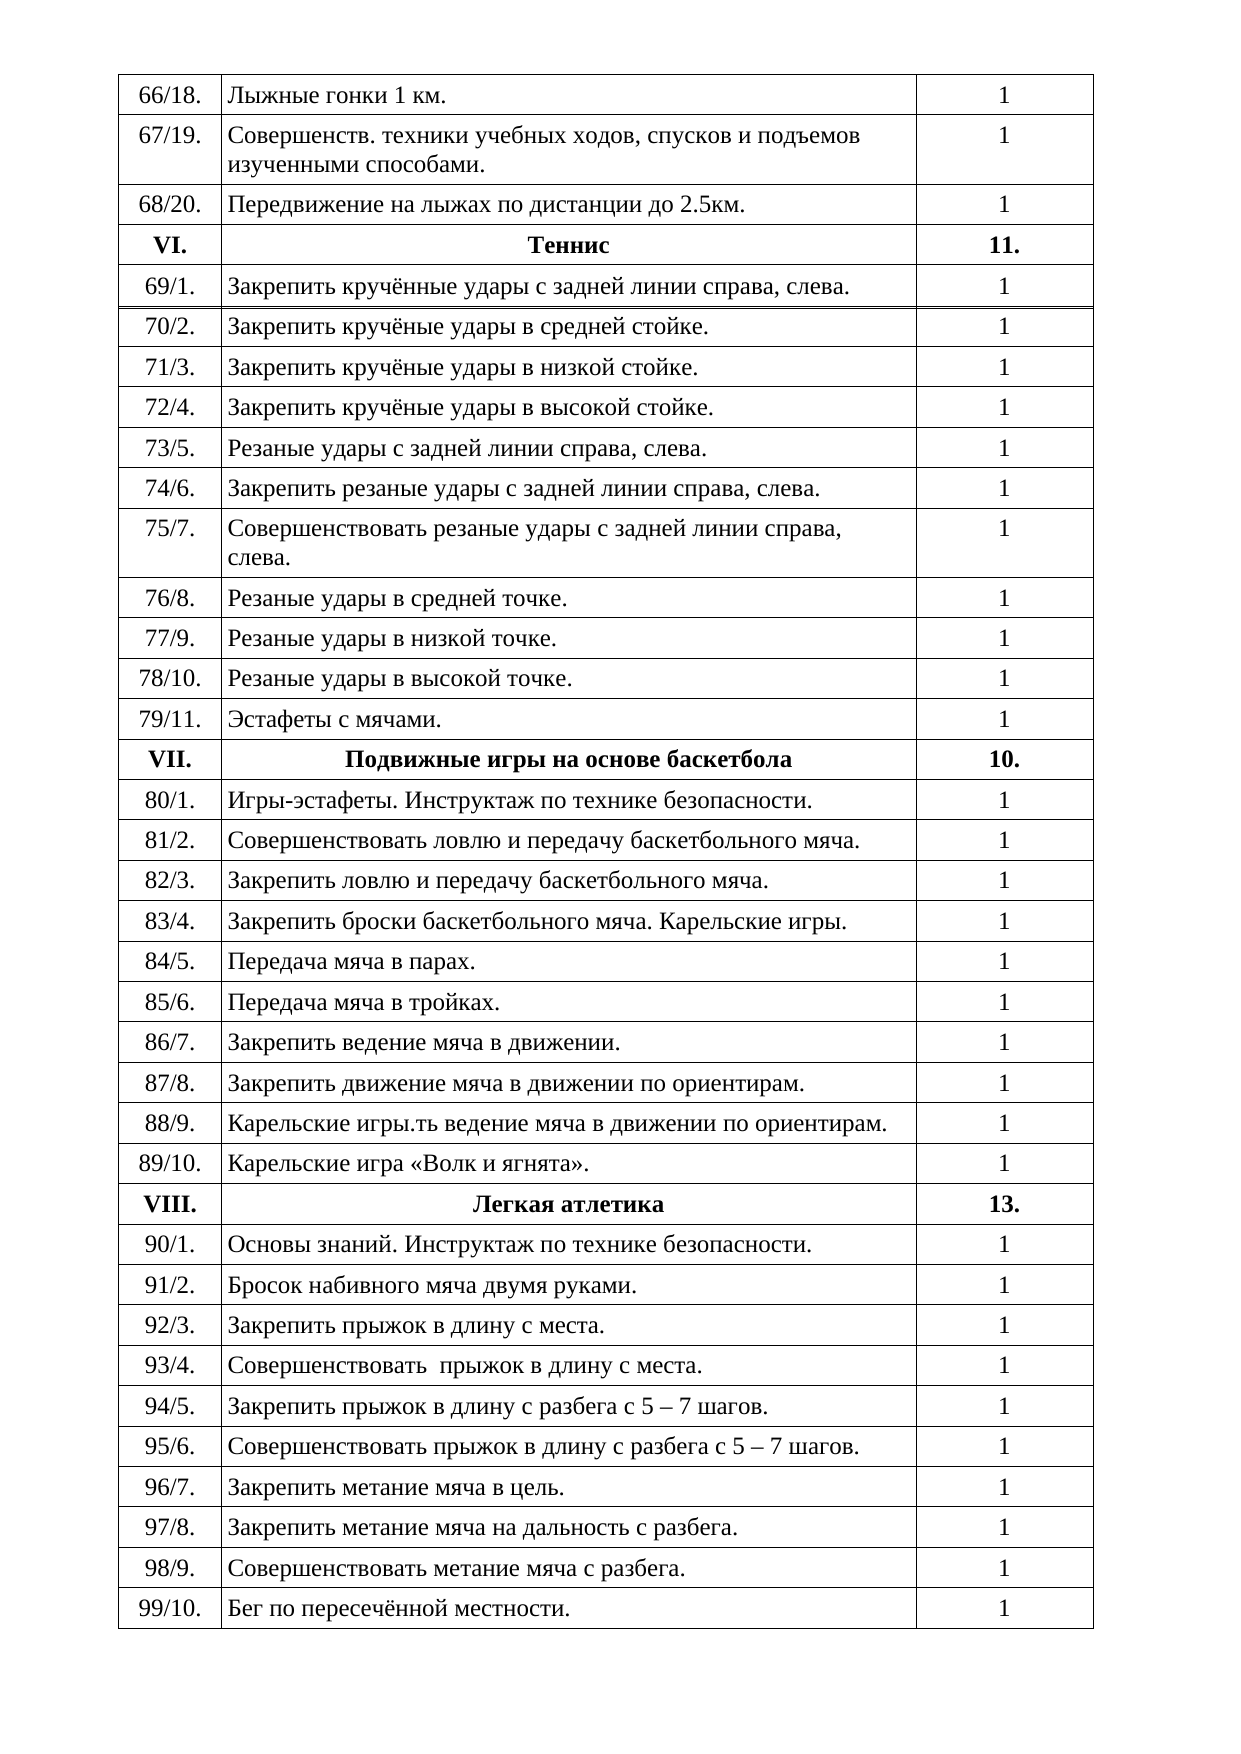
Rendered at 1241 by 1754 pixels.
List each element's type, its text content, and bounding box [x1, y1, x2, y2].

table_cell 1 [917, 1022, 1093, 1062]
table_cell 1 [917, 1063, 1093, 1102]
table_cell 1 [917, 659, 1093, 698]
table_cell Бег по пересечённой местности. [222, 1588, 916, 1628]
table_cell 1 [917, 265, 1093, 306]
table_cell 75/7. [119, 509, 221, 577]
table_cell 94/5. [119, 1386, 221, 1426]
table_cell Совершенствовать ловлю и передачу баскетбольного мяча. [222, 820, 916, 860]
table_cell Закрепить кручёные удары в низкой стойке. [222, 347, 916, 386]
table_cell 1 [917, 1467, 1093, 1506]
table_cell 1 [917, 185, 1093, 224]
table_cell 1 [917, 347, 1093, 386]
table_cell 85/6. [119, 982, 221, 1021]
table_cell Подвижные игры на основе баскетбола [222, 740, 916, 779]
table_cell 1 [917, 428, 1093, 467]
table_cell 79/11. [119, 699, 221, 738]
table_cell 1 [917, 115, 1093, 183]
table_cell 1 [917, 578, 1093, 617]
table_cell 83/4. [119, 901, 221, 941]
table_cell Закрепить кручёные удары в средней стойке. [222, 309, 916, 346]
table_cell 86/7. [119, 1022, 221, 1062]
table_cell 10. [917, 740, 1093, 779]
table_cell Легкая атлетика [222, 1184, 916, 1223]
table_cell 11. [917, 225, 1093, 264]
table_cell 80/1. [119, 780, 221, 819]
table_cell 1 [917, 861, 1093, 900]
table_cell Совершенствовать резаные удары с задней линии справа, слева. [222, 509, 916, 577]
table_cell 98/9. [119, 1548, 221, 1587]
table_cell Закрепить резаные удары с задней линии справа, слева. [222, 468, 916, 508]
table_cell 96/7. [119, 1467, 221, 1506]
table_cell 87/8. [119, 1063, 221, 1102]
table_cell 70/2. [119, 309, 221, 346]
table_cell 1 [917, 509, 1093, 577]
table_cell 1 [917, 468, 1093, 508]
table_cell 1 [917, 1103, 1093, 1143]
table_cell Совершенствовать прыжок в длину с места. [222, 1346, 916, 1385]
table_cell 13. [917, 1184, 1093, 1223]
table_cell 90/1. [119, 1225, 221, 1264]
table_cell VII. [119, 740, 221, 779]
table_cell Закрепить метание мяча на дальность с разбега. [222, 1507, 916, 1547]
table_cell 1 [917, 387, 1093, 427]
table_cell 99/10. [119, 1588, 221, 1628]
table_cell Теннис [222, 225, 916, 264]
table_cell Эстафеты с мячами. [222, 699, 916, 738]
table_cell 73/5. [119, 428, 221, 467]
table_cell 66/18. [119, 75, 221, 114]
table_cell 1 [917, 1265, 1093, 1304]
table_cell 82/3. [119, 861, 221, 900]
table_cell 89/10. [119, 1144, 221, 1183]
table_cell 77/9. [119, 618, 221, 658]
table_cell Карельские игра «Волк и ягнята». [222, 1144, 916, 1183]
table_cell 1 [917, 780, 1093, 819]
table_cell Резаные удары с задней линии справа, слева. [222, 428, 916, 467]
table_cell 1 [917, 942, 1093, 981]
table_cell Совершенствовать прыжок в длину с разбега с 5 – 7 шагов. [222, 1427, 916, 1466]
table_cell 81/2. [119, 820, 221, 860]
table_cell 1 [917, 1346, 1093, 1385]
table_cell Игры-эстафеты. Инструктаж по технике безопасности. [222, 780, 916, 819]
table_cell Резаные удары в высокой точке. [222, 659, 916, 698]
table_cell Карельские игры.ть ведение мяча в движении по ориентирам. [222, 1103, 916, 1143]
table_cell 84/5. [119, 942, 221, 981]
table_cell Совершенств. техники учебных ходов, спусков и подъемов изученными способами. [222, 115, 916, 183]
table_cell Закрепить ведение мяча в движении. [222, 1022, 916, 1062]
table_cell 76/8. [119, 578, 221, 617]
table_cell 78/10. [119, 659, 221, 698]
table_cell 1 [917, 1225, 1093, 1264]
table_cell Лыжные гонки 1 км. [222, 75, 916, 114]
table_cell 74/6. [119, 468, 221, 508]
table_cell Совершенствовать метание мяча с разбега. [222, 1548, 916, 1587]
table_cell Закрепить кручённые удары с задней линии справа, слева. [222, 265, 916, 306]
table_cell 67/19. [119, 115, 221, 183]
table_cell Закрепить прыжок в длину с места. [222, 1305, 916, 1345]
table_cell Закрепить движение мяча в движении по ориентирам. [222, 1063, 916, 1102]
table_cell VIII. [119, 1184, 221, 1223]
table_cell 1 [917, 309, 1093, 346]
table_cell 1 [917, 1507, 1093, 1547]
table_cell Передвижение на лыжах по дистанции до 2.5км. [222, 185, 916, 224]
table_cell 95/6. [119, 1427, 221, 1466]
table_cell 92/3. [119, 1305, 221, 1345]
table_cell Резаные удары в низкой точке. [222, 618, 916, 658]
table_cell Закрепить кручёные удары в высокой стойке. [222, 387, 916, 427]
table_cell Передача мяча в парах. [222, 942, 916, 981]
table_cell 69/1. [119, 265, 221, 306]
table_cell 93/4. [119, 1346, 221, 1385]
table_cell 71/3. [119, 347, 221, 386]
table_cell 1 [917, 982, 1093, 1021]
table_cell 97/8. [119, 1507, 221, 1547]
table_cell 1 [917, 75, 1093, 114]
table_cell 1 [917, 1588, 1093, 1628]
table_cell 1 [917, 901, 1093, 941]
table_cell Бросок набивного мяча двумя руками. [222, 1265, 916, 1304]
table_cell 1 [917, 618, 1093, 658]
table_cell 1 [917, 1427, 1093, 1466]
table_cell VI. [119, 225, 221, 264]
table_cell Передача мяча в тройках. [222, 982, 916, 1021]
table_cell 1 [917, 699, 1093, 738]
table_cell 68/20. [119, 185, 221, 224]
table_cell 1 [917, 1305, 1093, 1345]
table_cell 1 [917, 1548, 1093, 1587]
table_cell 1 [917, 1386, 1093, 1426]
table_cell 1 [917, 1144, 1093, 1183]
table_cell Закрепить метание мяча в цель. [222, 1467, 916, 1506]
table_cell 72/4. [119, 387, 221, 427]
table_cell 1 [917, 820, 1093, 860]
table_cell Резаные удары в средней точке. [222, 578, 916, 617]
table_cell Закрепить ловлю и передачу баскетбольного мяча. [222, 861, 916, 900]
table_cell Закрепить прыжок в длину с разбега с 5 – 7 шагов. [222, 1386, 916, 1426]
table_cell Закрепить броски баскетбольного мяча. Карельские игры. [222, 901, 916, 941]
table_cell Основы знаний. Инструктаж по технике безопасности. [222, 1225, 916, 1264]
table_cell 91/2. [119, 1265, 221, 1304]
table_cell 88/9. [119, 1103, 221, 1143]
